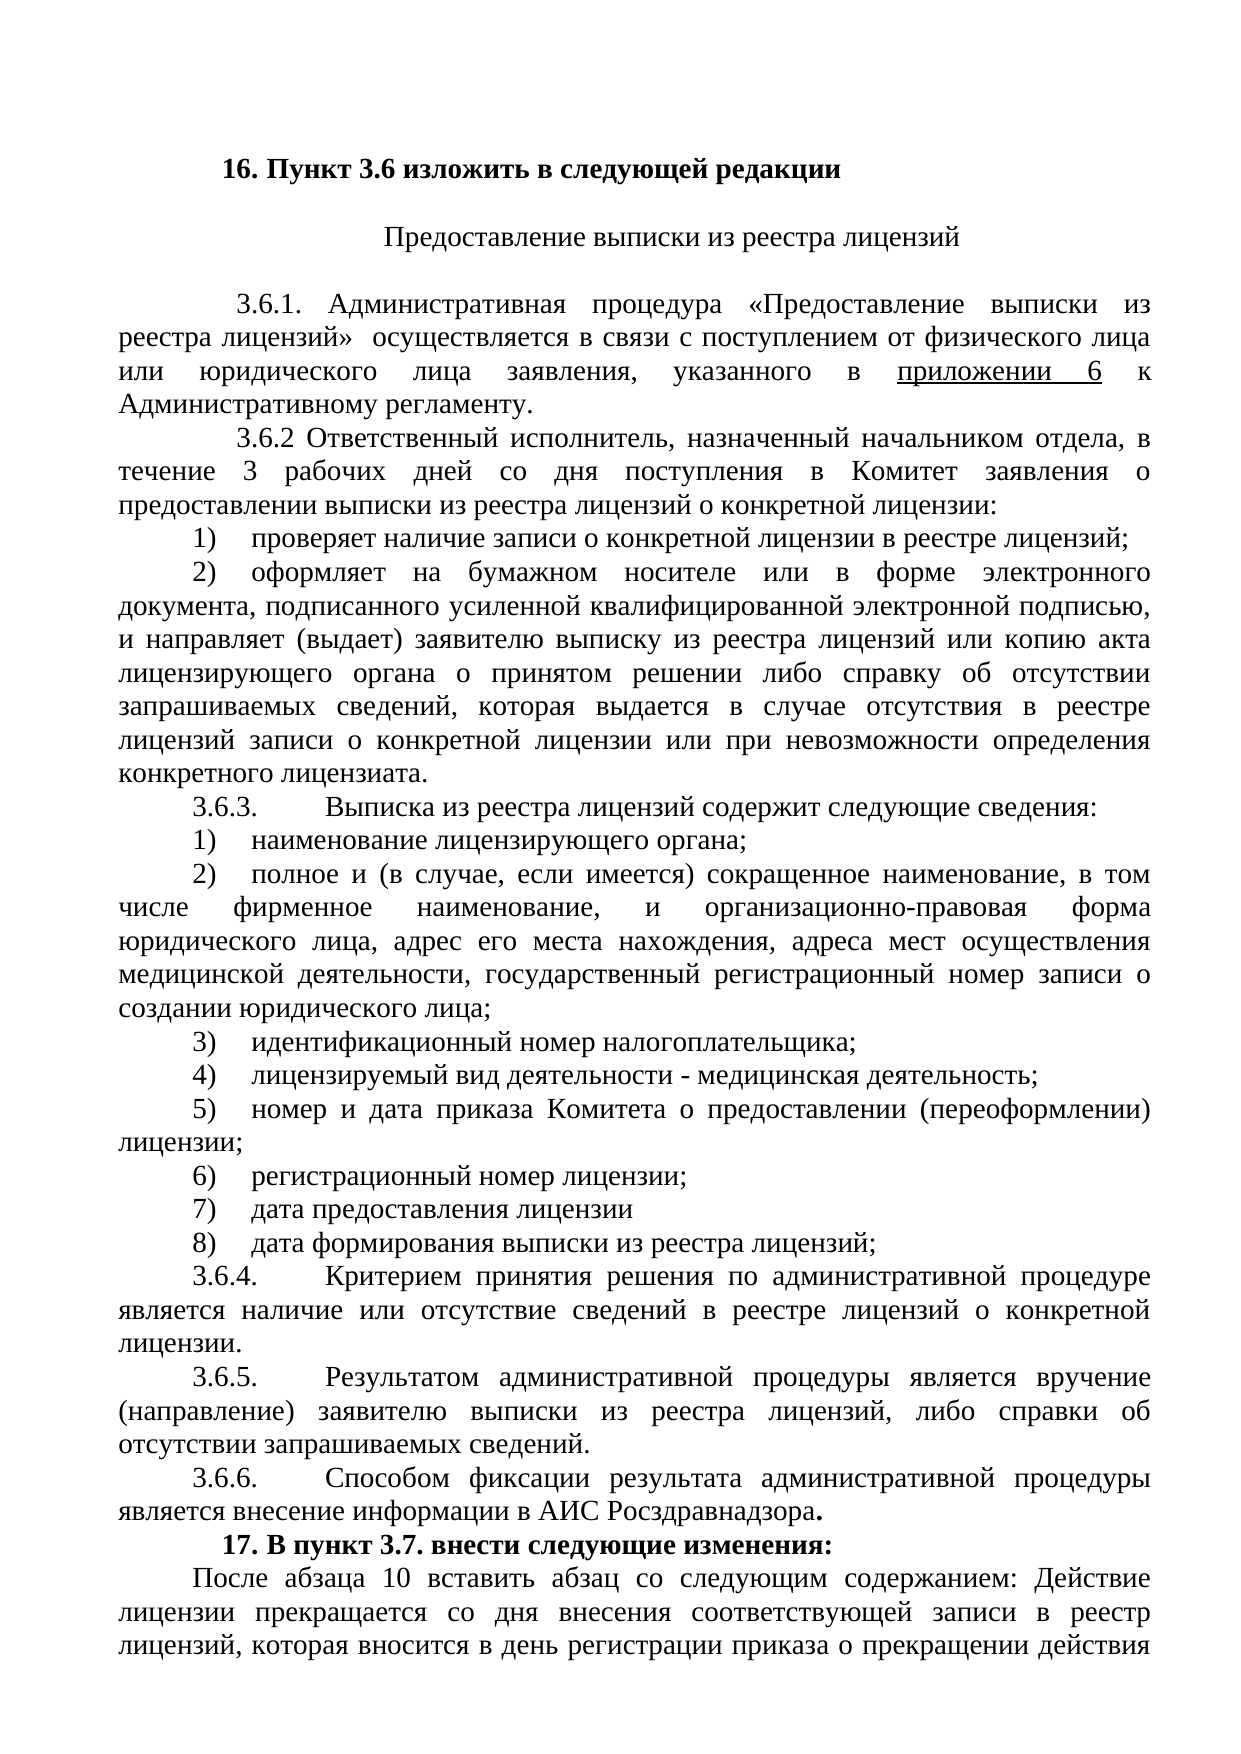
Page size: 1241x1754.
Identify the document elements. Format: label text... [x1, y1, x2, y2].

title 7) дата предоставления лицензии [118, 1191, 1152, 1225]
title 4) лицензируемый вид деятельности - медицинская деятельность; [118, 1057, 1152, 1091]
list Пункт 3.6 изложить в следующей редакции [222, 152, 1152, 185]
title 6) регистрационный номер лицензии; [118, 1158, 1152, 1191]
title 3) идентификационный номер налогоплательщика; [118, 1024, 1152, 1057]
title 1) проверяет наличие записи о конкретной лицензии в реестре лицензий; [118, 521, 1152, 554]
title 3.6.6. Способом фиксации результата административной процедуры является внесение информации в АИС Росздравнадзора. [118, 1460, 1152, 1527]
title В пункт 3.7. внести следующие изменения: [222, 1527, 1152, 1560]
title 3.6.1. Административная процедура «Предоставление выписки из реестра лицензий» осуществляется в связи с поступлением от физического лица или юридического лица заявления, указанного в приложении 6 к Административному регламенту. [118, 286, 1152, 420]
title 3.6.3. Выписка из реестра лицензий содержит следующие сведения: [118, 789, 1152, 822]
title 3.6.5. Результатом административной процедуры является вручение (направление) заявителю выписки из реестра лицензий, либо справки об отсутствии запрашиваемых сведений. [118, 1359, 1152, 1460]
title 2) полное и (в случае, если имеется) сокращенное наименование, в том числе фирменное наименование, и организационно-правовая форма юридического лица, адрес его места нахождения, адреса мест осуществления медицинской деятельности, государственный регистрационный номер записи о создании юридического лица; [118, 856, 1152, 1024]
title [118, 1560, 1152, 1661]
title 3.6.2 Ответственный исполнитель, назначенный начальником отдела, в течение 3 рабочих дней со дня поступления в Комитет заявления о предоставлении выписки из реестра лицензий о конкретной лицензии: [118, 420, 1152, 521]
title 3.6.4. Критерием принятия решения по административной процедуре является наличие или отсутствие сведений в реестре лицензий о конкретной лицензии. [118, 1258, 1152, 1359]
title 1) наименование лицензирующего органа; [118, 822, 1152, 856]
title 8) дата формирования выписки из реестра лицензий; [118, 1225, 1152, 1258]
title Предоставление выписки из реестра лицензий [118, 219, 1152, 252]
title 5) номер и дата приказа Комитета о предоставлении (переоформлении) лицензии; [118, 1091, 1152, 1158]
title 2) оформляет на бумажном носителе или в форме электронного документа, подписанного усиленной квалифицированной электронной подписью, и направляет (выдает) заявителю выписку из реестра лицензий или копию акта лицензирующего органа о принятом решении либо справку об отсутствии запрашиваемых сведений, которая выдается в случае отсутствия в реестре лицензий записи о конкретной лицензии или при невозможности определения конкретного лицензиата. [118, 554, 1152, 789]
